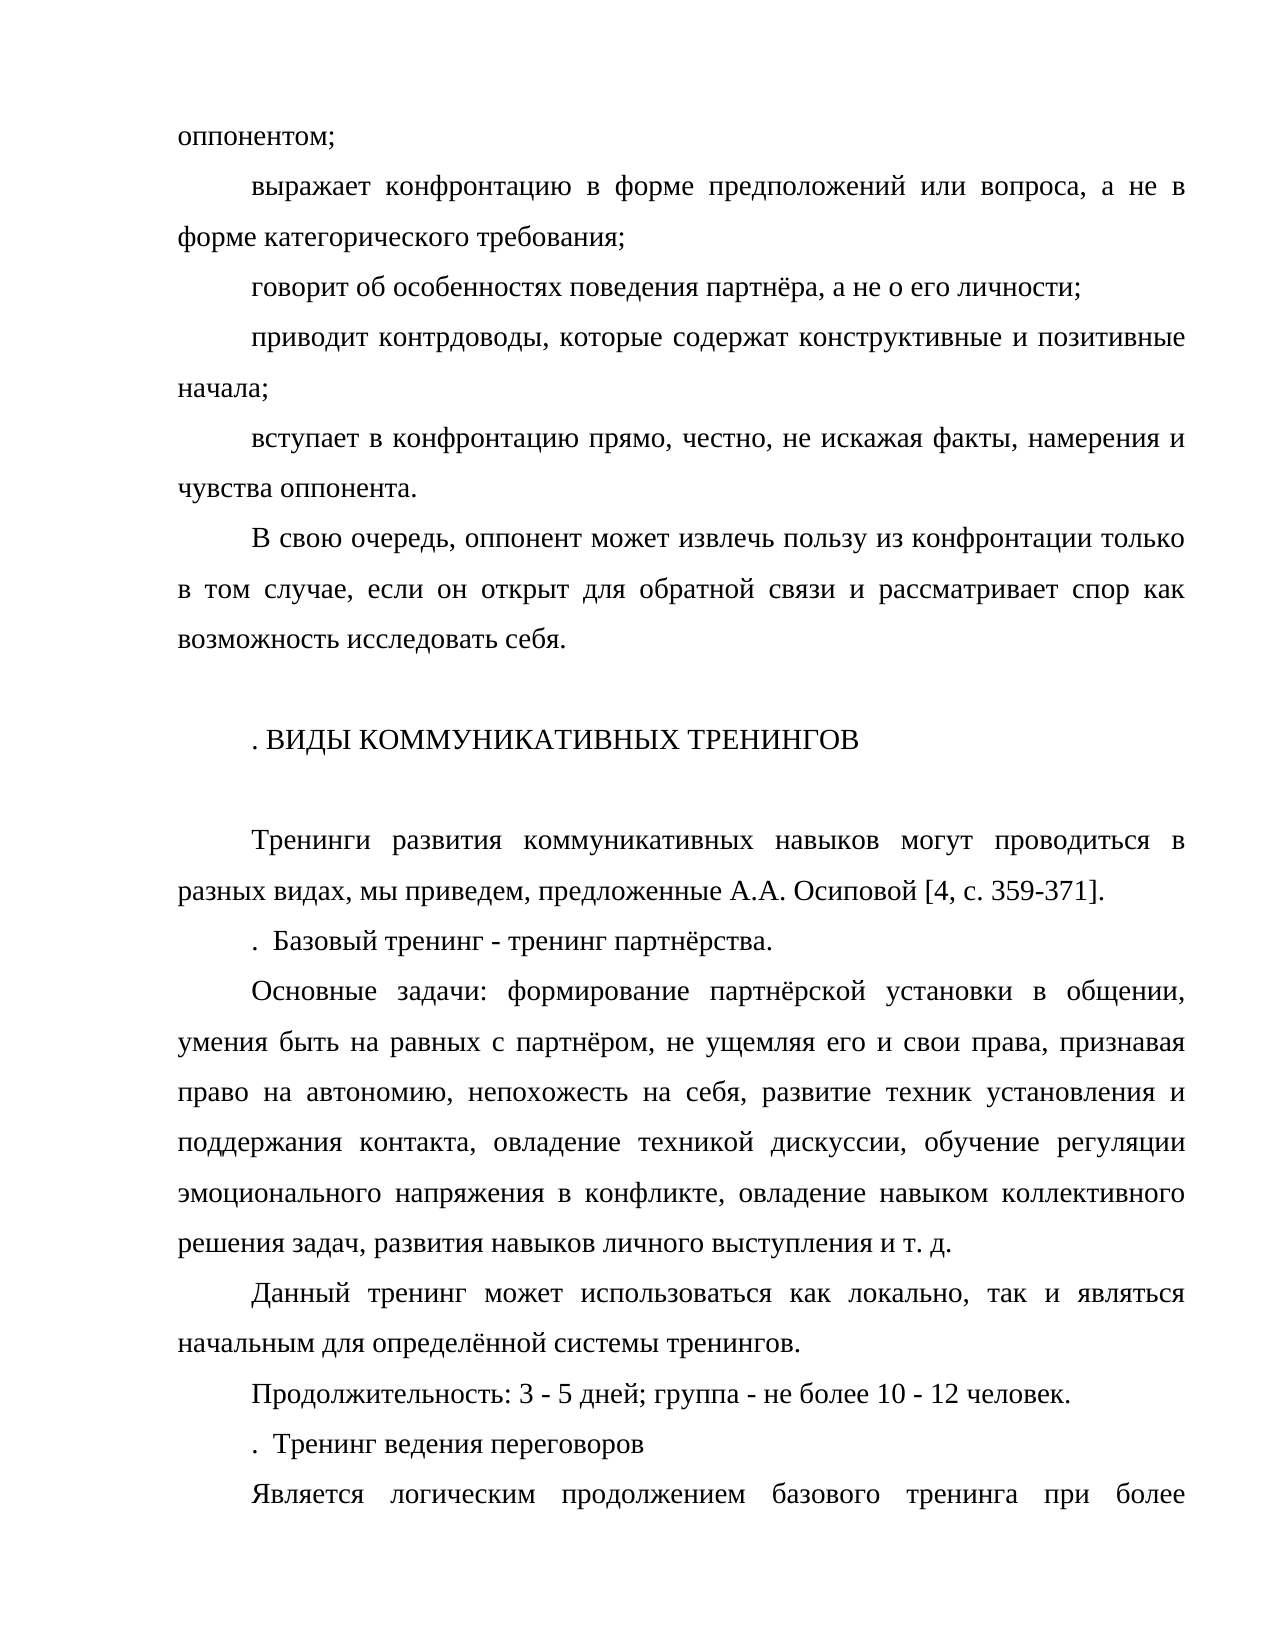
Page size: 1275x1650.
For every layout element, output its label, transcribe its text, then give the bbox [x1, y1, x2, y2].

text . Базовый тренинг - тренинг партнёрства. [177, 923, 1186, 957]
text приводит контрдоводы, которые содержат конструктивные и позитивные начала; [177, 319, 1186, 403]
text Тренинги развития коммуникативных навыков могут проводиться в разных видах, мы приведем, предложенные А.А. Осиповой [4, с. 359-371]. [177, 822, 1186, 906]
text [177, 118, 1186, 152]
text говорит об особенностях поведения партнёра, а не о его личности; [177, 269, 1186, 303]
text выражает конфронтацию в форме предположений или вопроса, а не в форме категорического требования; [177, 168, 1186, 252]
text . Тренинг ведения переговоров [177, 1426, 1186, 1460]
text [177, 1477, 1186, 1510]
text Данный тренинг может использоваться как локально, так и являться начальным для определённой системы тренингов. [177, 1275, 1186, 1359]
text Основные задачи: формирование партнёрской установки в общении, умения быть на равных с партнёром, не ущемляя его и свои права, признавая право на автономию, непохожесть на себя, развитие техник установления и поддержания контакта, овладение техникой дискуссии, обучение регуляции эмоционального напряжения в конфликте, овладение навыком коллективного решения задач, развития навыков личного выступления и т. д. [177, 973, 1186, 1258]
text Продолжительность: 3 - 5 дней; группа - не более 10 - 12 человек. [177, 1376, 1186, 1409]
text вступает в конфронтацию прямо, честно, не искажая факты, намерения и чувства оппонента. [177, 420, 1186, 504]
text . ВИДЫ КОММУНИКАТИВНЫХ ТРЕНИНГОВ [177, 722, 1186, 755]
text В свою очередь, оппонент может извлечь пользу из конфронтации только в том случае, если он открыт для обратной связи и рассматривает спор как возможность исследовать себя. [177, 521, 1186, 655]
